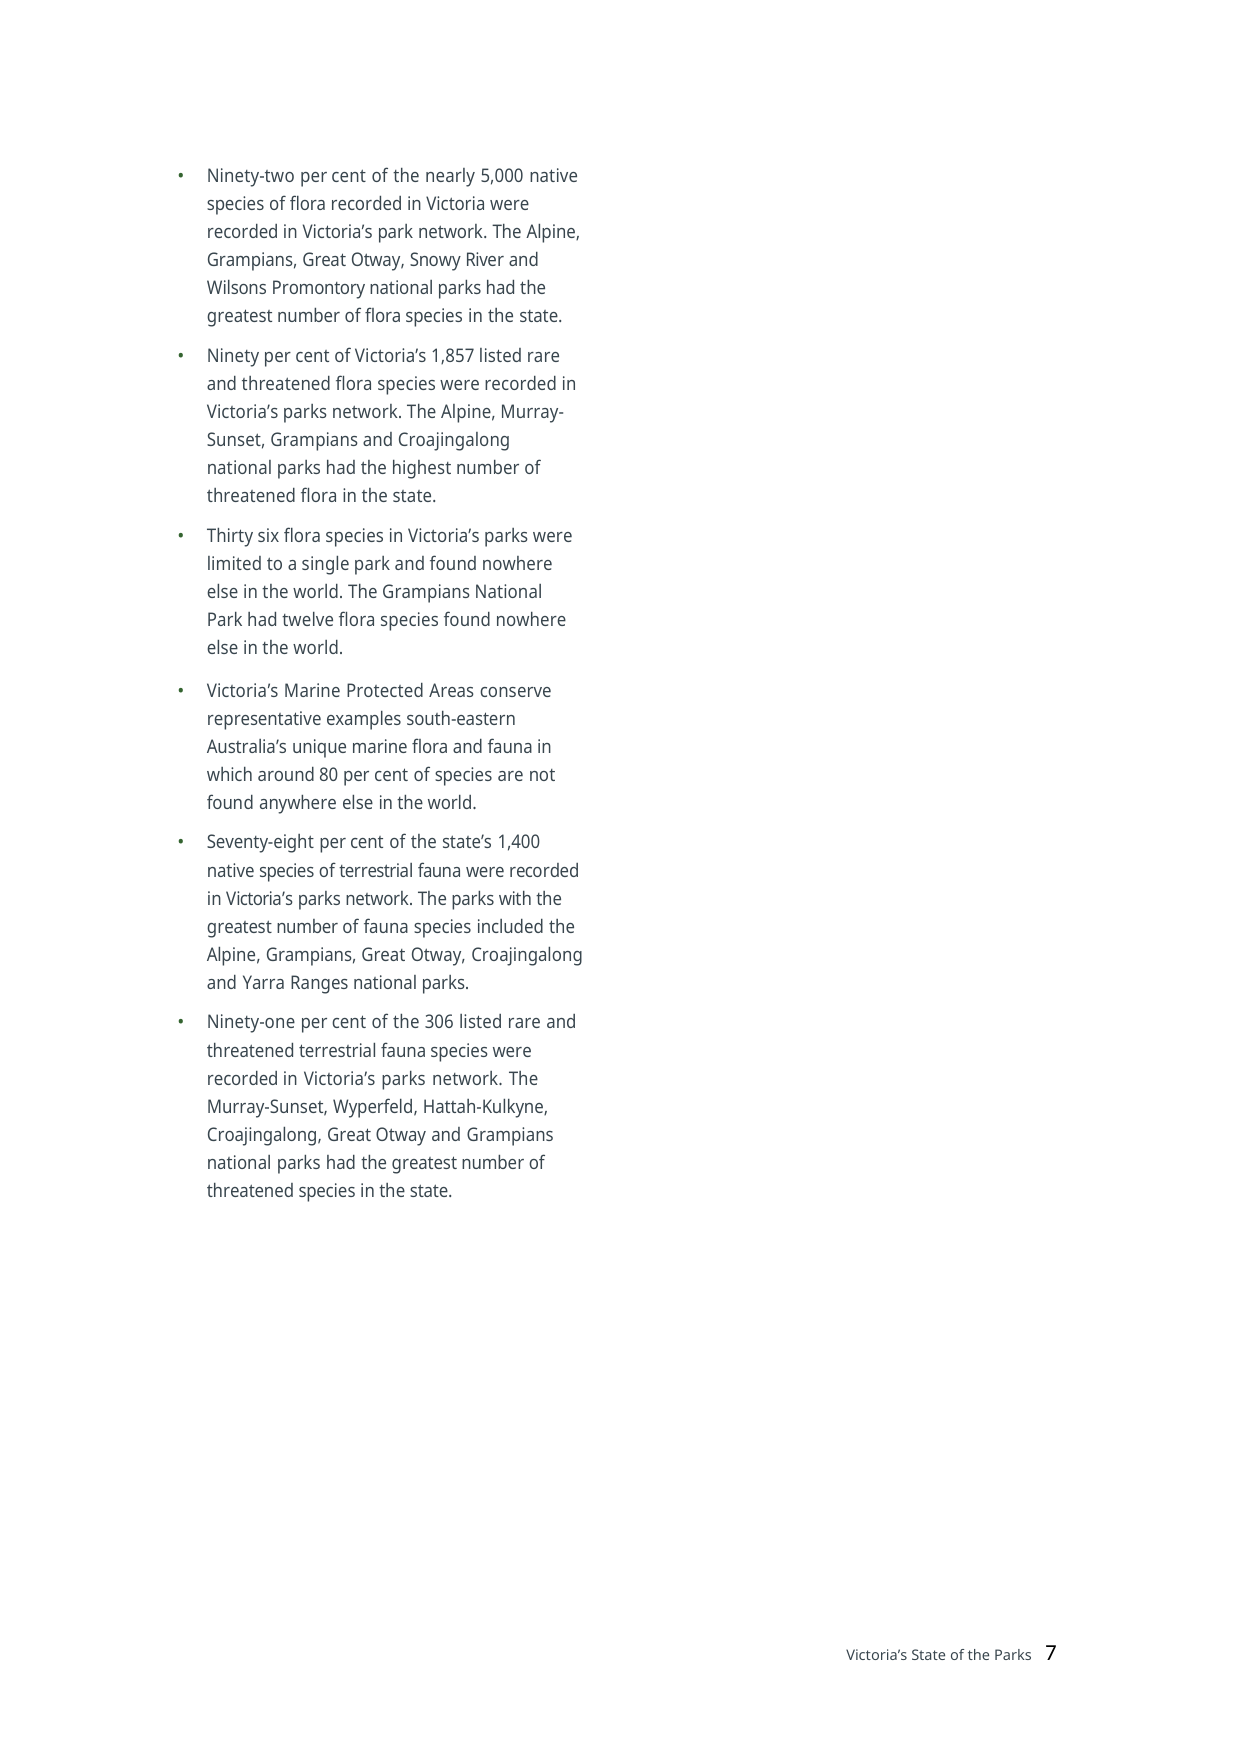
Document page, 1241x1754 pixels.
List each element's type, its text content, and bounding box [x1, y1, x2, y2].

list Ninety-two per cent of the nearly 5,000 native species of flora recorded in Victoria were recorded in Victoria’s park network. The Alpine, Grampians, Great Otway, Snowy River and Wilsons Promontory national parks had the greatest number of flora species in the state. [177, 162, 590, 328]
list Victoria’s Marine Protected Areas conserve representative examples south-eastern Australia’s unique marine flora and fauna in which around 80 per cent of species are not found anywhere else in the world. [177, 677, 580, 814]
list Ninety-one per cent of the 306 listed rare and threatened terrestrial fauna species were recorded in Victoria’s parks network. The Murray-Sunset, Wyperfeld, Hattah-Kulkyne, Croajingalong, Great Otway and Grampians national parks had the greatest number of threatened species in the state. [177, 1009, 591, 1202]
list Thirty six flora species in Victoria’s parks were limited to a single park and found nowhere else in the world. The Grampians National Park had twelve flora species found nowhere else in the world. [177, 522, 580, 660]
list Ninety per cent of Victoria’s 1,857 listed rare and threatened flora species were recorded in Victoria’s parks network. The Alpine, Murray-Sunset, Grampians and Croajingalong national parks had the highest number of threatened flora in the state. [177, 342, 580, 508]
list Seventy-eight per cent of the state’s 1,400 native species of terrestrial fauna were recorded in Victoria’s parks network. The parks with the greatest number of fauna species included the Alpine, Grampians, Great Otway, Croajingalong and Yarra Ranges national parks. [177, 829, 592, 994]
